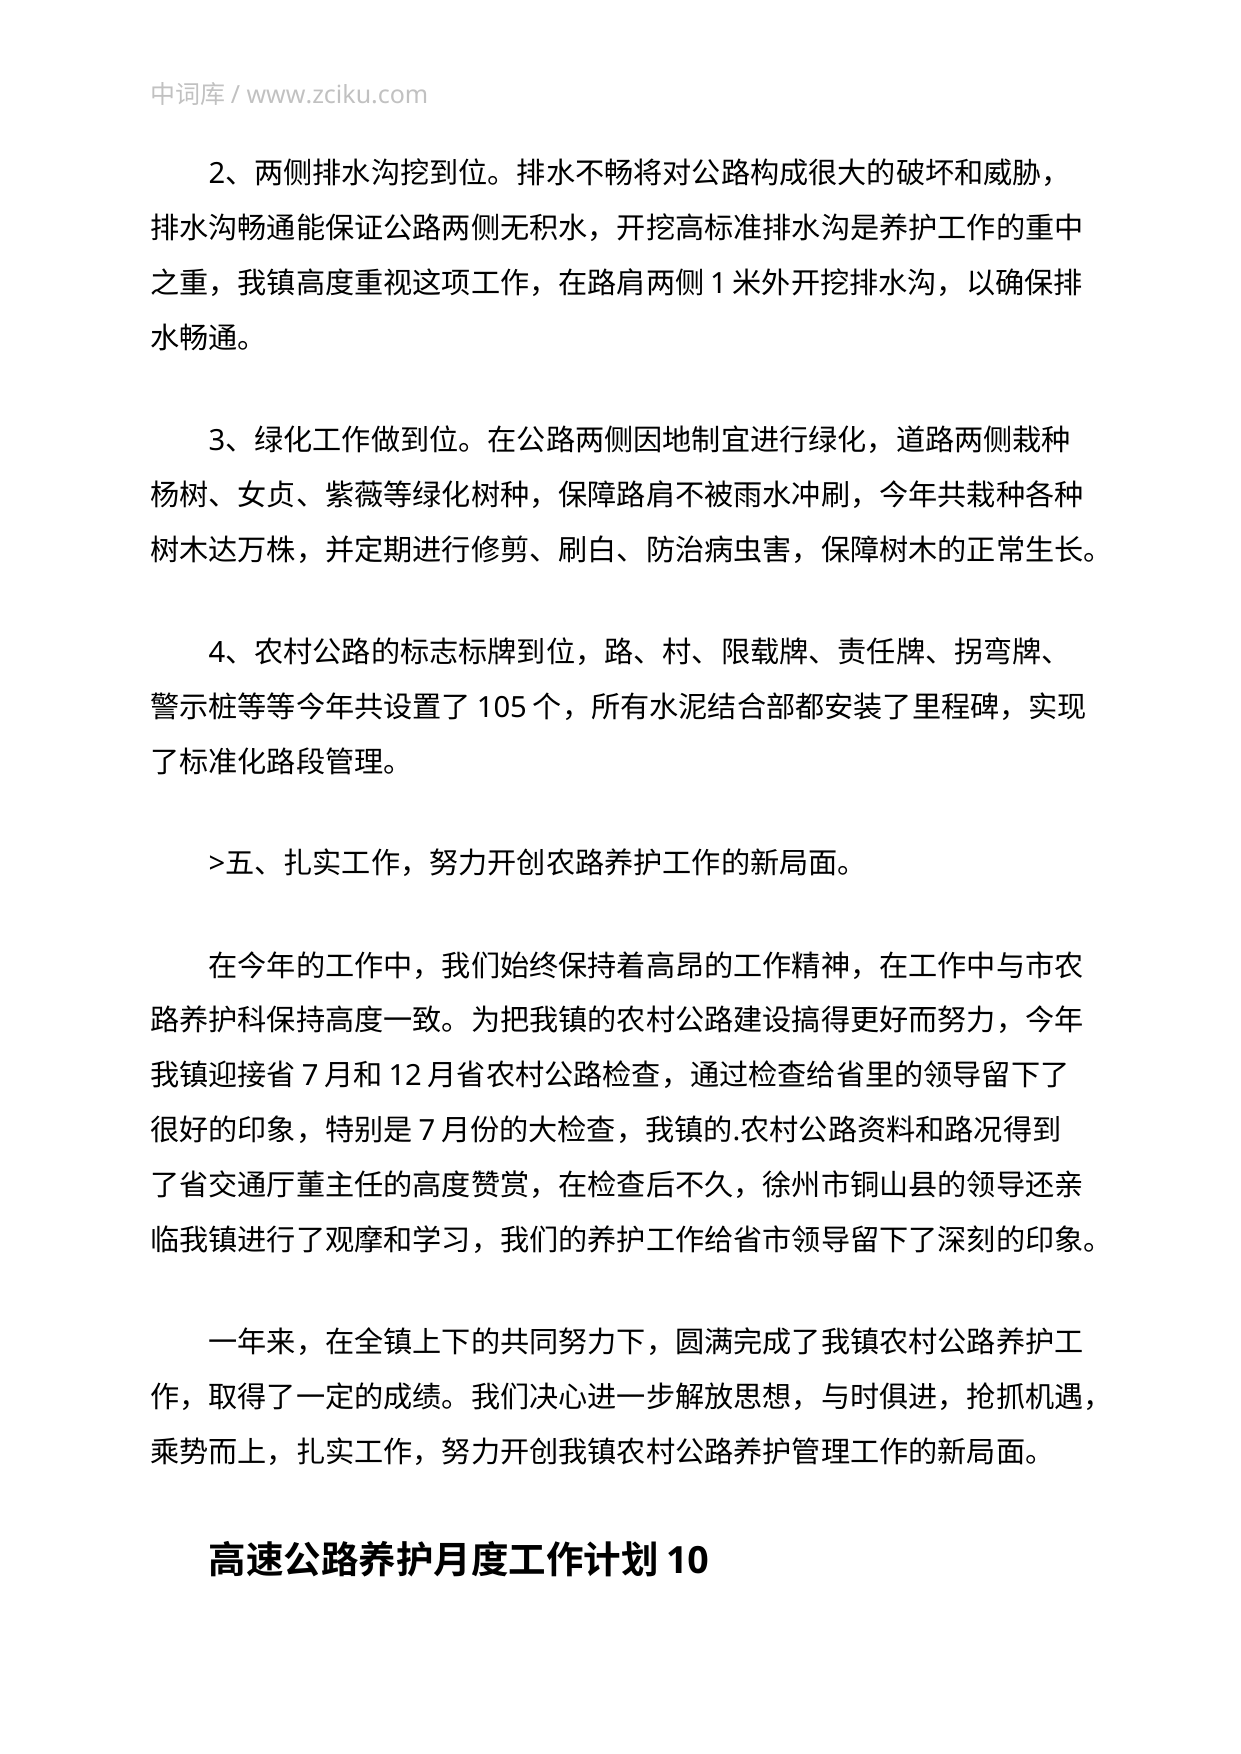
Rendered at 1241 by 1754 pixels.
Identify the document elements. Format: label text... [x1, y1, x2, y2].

text 在今年的工作中，我们始终保持着高昂的工作精神，在工作中与市农路养护科保持高度一致。为把我镇的农村公路建设搞得更好而努力，今年我镇迎接省7月和12月省农村公路检查，通过检查给省里的领导留下了很好的印象，特别是7月份的大检查，我镇的.农村公路资料和路况得到了省交通厅董主任的高度赞赏，在检查后不久，徐州市铜山县的领导还亲临我镇进行了观摩和学习，我们的养护工作给省市领导留下了深刻的印象。 [150, 942, 1090, 1259]
text >五、扎实工作，努力开创农路养护工作的新局面。 [150, 840, 1090, 882]
text 4、农村公路的标志标牌到位，路、村、限载牌、责任牌、拐弯牌、警示桩等等今年共设置了105个，所有水泥结合部都安装了里程碑，实现了标准化路段管理。 [150, 628, 1090, 781]
text 高速公路养护月度工作计划10 [150, 1530, 1090, 1584]
text 2、两侧排水沟挖到位。排水不畅将对公路构成很大的破坏和威胁，排水沟畅通能保证公路两侧无积水，开挖高标准排水沟是养护工作的重中之重，我镇高度重视这项工作，在路肩两侧1米外开挖排水沟，以确保排水畅通。 [150, 150, 1090, 357]
text 3、绿化工作做到位。在公路两侧因地制宜进行绿化，道路两侧栽种杨树、女贞、紫薇等绿化树种，保障路肩不被雨水冲刷，今年共栽种各种树木达万株，并定期进行修剪、刷白、防治病虫害，保障树木的正常生长。 [150, 417, 1090, 569]
text 一年来，在全镇上下的共同努力下，圆满完成了我镇农村公路养护工作，取得了一定的成绩。我们决心进一步解放思想，与时俱进，抢抓机遇，乘势而上，扎实工作，努力开创我镇农村公路养护管理工作的新局面。 [150, 1318, 1090, 1471]
